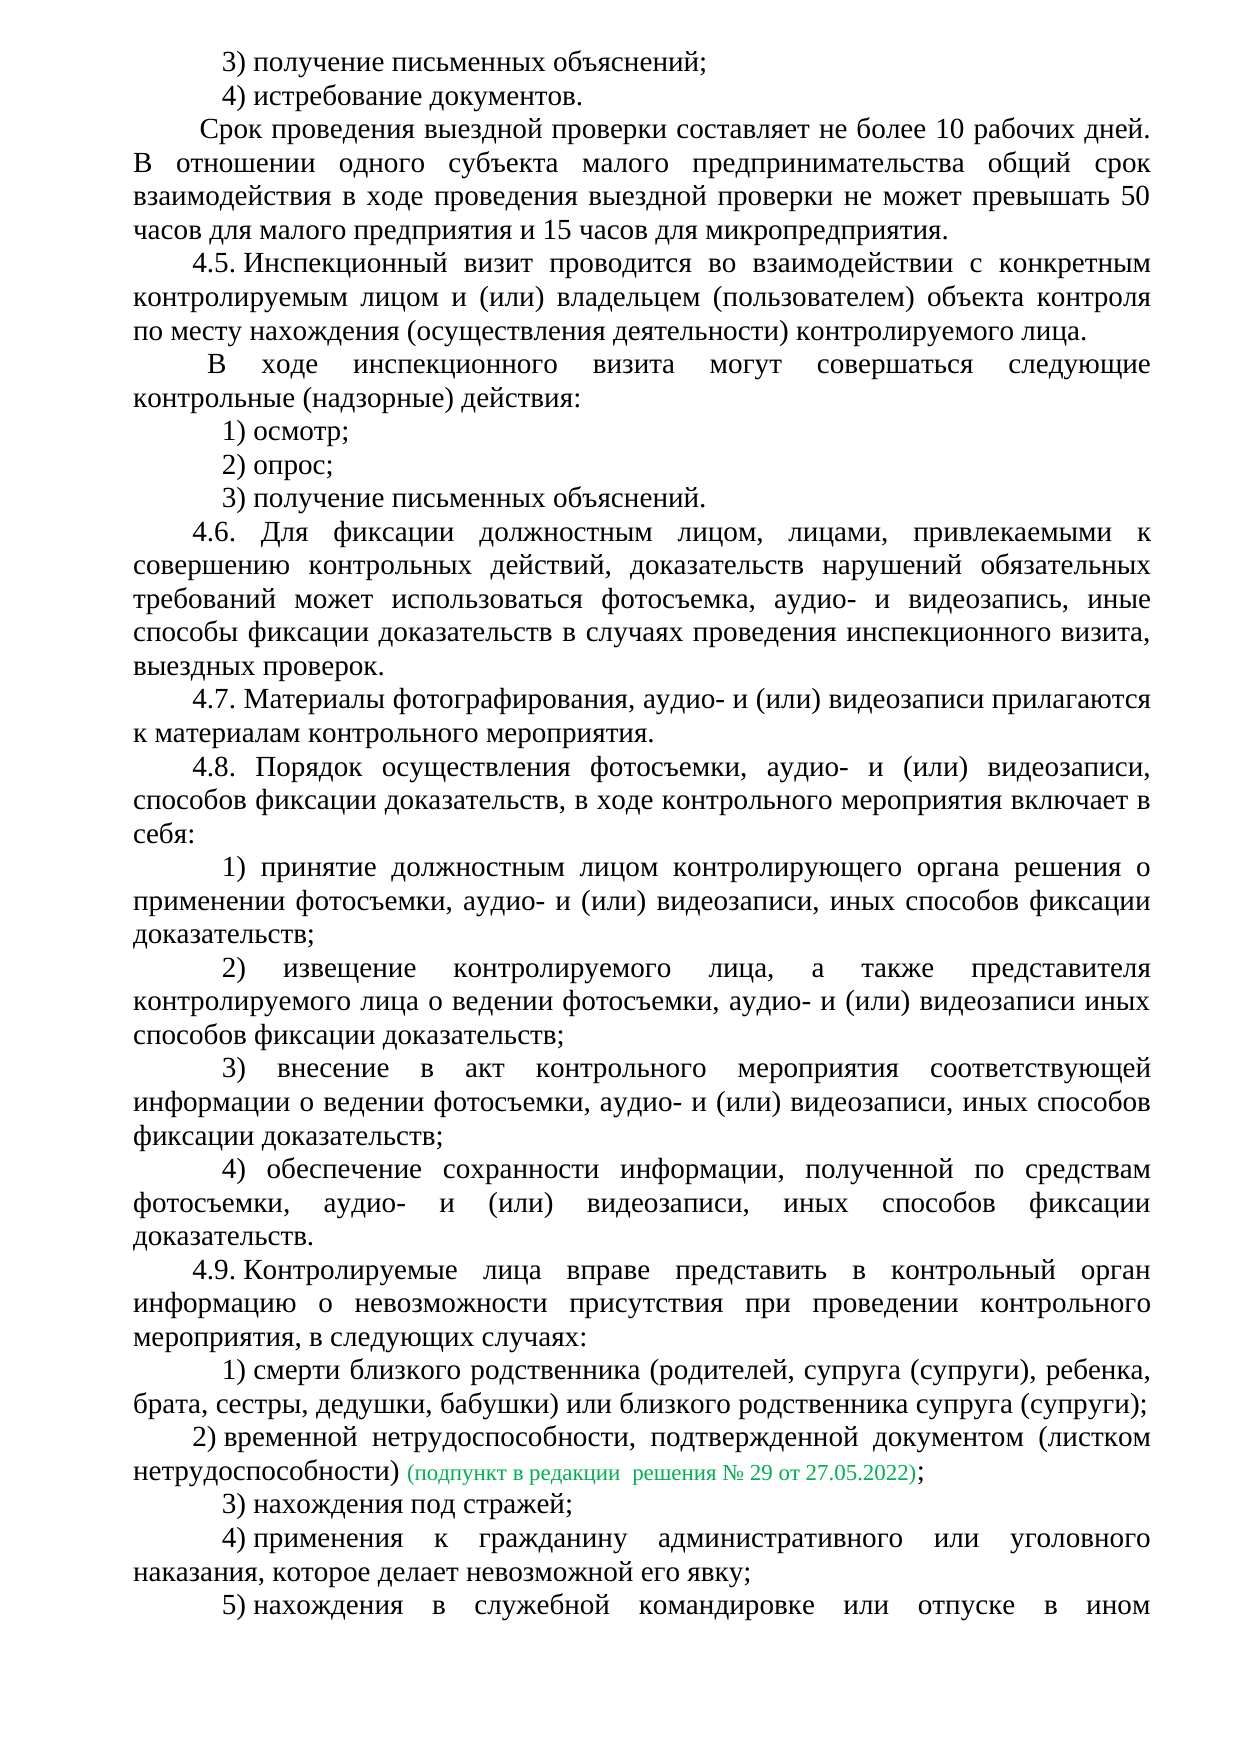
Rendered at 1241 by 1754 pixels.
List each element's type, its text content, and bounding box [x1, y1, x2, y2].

text 3) получение письменных объяснений; [133, 44, 1152, 78]
text 1) смерти близкого родственника (родителей, супруга (супруги), ребенка, брата, сестры, дедушки, бабушки) или близкого родственника супруга (супруги); [133, 1352, 1152, 1419]
text 4.9. Контролируемые лица вправе представить в контрольный орган информацию о невозможности присутствия при проведении контрольного мероприятия, в следующих случаях: [133, 1252, 1152, 1352]
text 4.5. Инспекционный визит проводится во взаимодействии с конкретным контролируемым лицом и (или) владельцем (пользователем) объекта контроля по месту нахождения (осуществления деятельности) контролируемого лица. [133, 246, 1152, 346]
text 4) применения к гражданину административного или уголовного наказания, которое делает невозможной его явку; [133, 1520, 1152, 1587]
text 4.7. Материалы фотографирования, аудио- и (или) видеозаписи прилагаются к материалам контрольного мероприятия. [133, 682, 1152, 749]
text 4) обеспечение сохранности информации, полученной по средствам фотосъемки, аудио- и (или) видеозаписи, иных способов фиксации доказательств. [133, 1151, 1152, 1252]
text 1) принятие должностным лицом контролирующего органа решения о применении фотосъемки, аудио- и (или) видеозаписи, иных способов фиксации доказательств; [133, 849, 1152, 950]
text 3) получение письменных объяснений. [133, 480, 1152, 514]
text 4.8. Порядок осуществления фотосъемки, аудио- и (или) видеозаписи, способов фиксации доказательств, в ходе контрольного мероприятия включает в себя: [133, 749, 1152, 849]
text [133, 1587, 1152, 1621]
text 2) извещение контролируемого лица, а также представителя контролируемого лица о ведении фотосъемки, аудио- и (или) видеозаписи иных способов фиксации доказательств; [133, 950, 1152, 1051]
text В ходе инспекционного визита могут совершаться следующие контрольные (надзорные) действия: [133, 346, 1152, 413]
text 3) внесение в акт контрольного мероприятия соответствующей информации о ведении фотосъемки, аудио- и (или) видеозаписи, иных способов фиксации доказательств; [133, 1051, 1152, 1151]
text 4.6. Для фиксации должностным лицом, лицами, привлекаемыми к совершению контрольных действий, доказательств нарушений обязательных требований может использоваться фотосъемка, аудио- и видеозапись, иные способы фиксации доказательств в случаях проведения инспекционного визита, выездных проверок. [133, 514, 1152, 682]
text 1) осмотр; [133, 413, 1152, 447]
text 4) истребование документов. [133, 78, 1152, 111]
text 2) опрос; [133, 447, 1152, 480]
text 3) нахождения под стражей; [133, 1487, 1152, 1520]
text 2) временной нетрудоспособности, подтвержденной документом (листком нетрудоспособности) (подпункт в редакции решения № 29 от 27.05.2022); [133, 1419, 1152, 1487]
text Срок проведения выездной проверки составляет не более 10 рабочих дней. В отношении одного субъекта малого предпринимательства общий срок взаимодействия в ходе проведения выездной проверки не может превышать 50 часов для малого предприятия и 15 часов для микропредприятия. [133, 111, 1152, 246]
